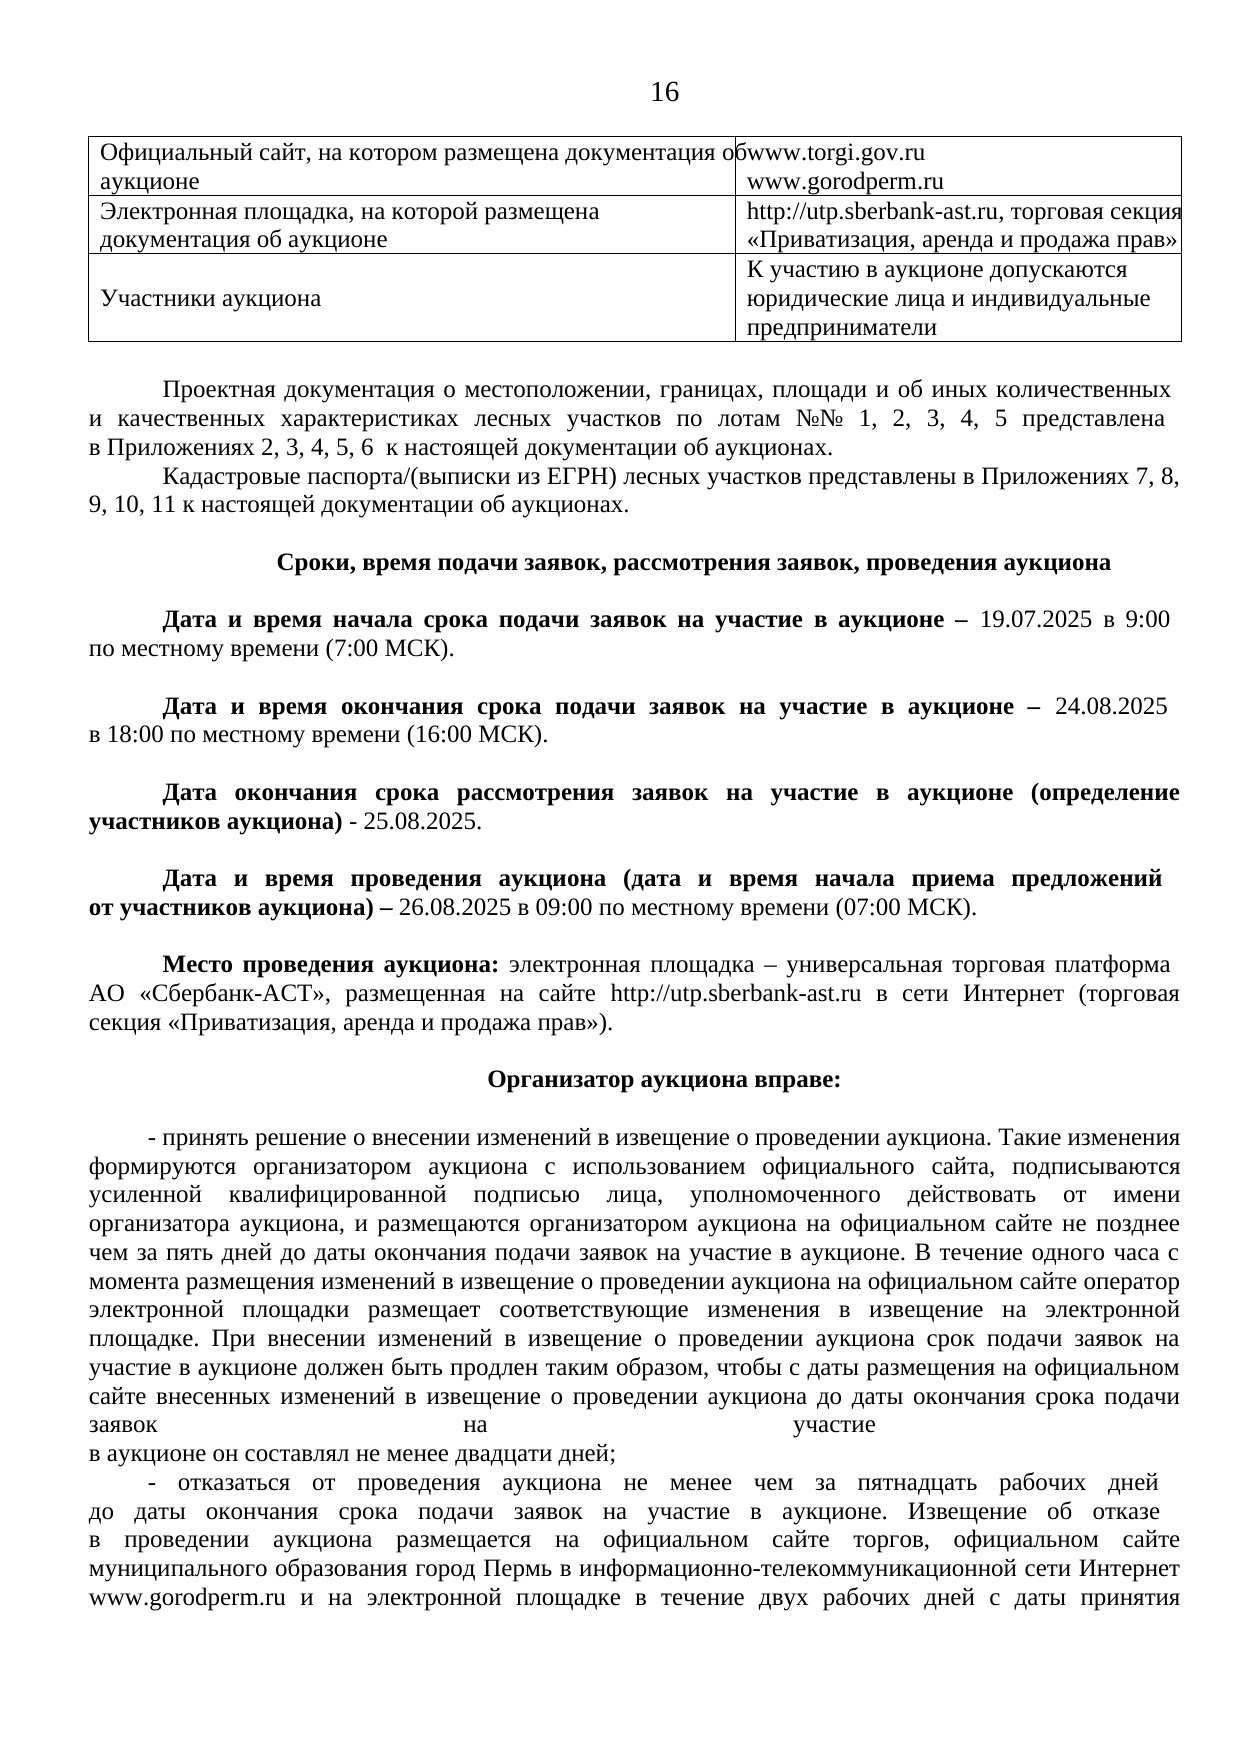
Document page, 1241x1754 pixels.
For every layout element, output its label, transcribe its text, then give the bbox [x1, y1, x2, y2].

text - принять решение о внесении изменений в извещение о проведении аукциона. Такие изменения формируются организатором аукциона с использованием официального сайта, подписываются усиленной квалифицированной подписью лица, уполномоченного действовать от имени организатора аукциона, и размещаются организатором аукциона на официальном сайте не позднее чем за пять дней до даты окончания подачи заявок на участие в аукционе. В течение одного часа с момента размещения изменений в извещение о проведении аукциона на официальном сайте оператор электронной площадки размещает соответствующие изменения в извещение на электронной площадке. При внесении изменений в извещение о проведении аукциона срок подачи заявок на участие в аукционе должен быть продлен таким образом, чтобы с даты размещения на официальном сайте внесенных изменений в извещение о проведении аукциона до даты окончания срока подачи заявок на участие в аукционе он составлял не менее двадцати дней; [89, 1122, 1181, 1467]
table_cell Участники аукциона [89, 254, 735, 341]
table_cell www.torgi.gov.ru www.gorodperm.ru [736, 137, 1181, 195]
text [89, 1467, 1181, 1611]
text Дата и время проведения аукциона (дата и время начала приема предложений от участников аукциона) – 26.08.2025 в 09:00 по местному времени (07:00 МСК). [89, 863, 1181, 921]
text Кадастровые паспорта/(выписки из ЕГРН) лесных участков представлены в Приложениях 7, 8, 9, 10, 11 к настоящей документации об аукционах. [89, 461, 1181, 518]
text Сроки, время подачи заявок, рассмотрения заявок, проведения аукциона [207, 547, 1181, 576]
text Проектная документация о местоположении, границах, площади и об иных количественных и качественных характеристиках лесных участков по лотам №№ 1, 2, 3, 4, 5 представлена в Приложениях 2, 3, 4, 5, 6 к настоящей документации об аукционах. [89, 374, 1181, 461]
table_cell http://utp.sberbank-ast.ru, торговая секция «Приватизация, аренда и продажа прав» [736, 196, 1181, 253]
text Дата и время окончания срока подачи заявок на участие в аукционе – 24.08.2025 в 18:00 по местному времени (16:00 МСК). [89, 691, 1181, 748]
table_cell Официальный сайт, на котором размещена документация об аукционе [89, 137, 735, 195]
table_cell Электронная площадка, на которой размещена документация об аукционе [89, 196, 735, 253]
text Организатор аукциона вправе: [148, 1064, 1181, 1093]
text Место проведения аукциона: электронная площадка – универсальная торговая платформа АО «Сбербанк-АСТ», размещенная на сайте http://utp.sberbank-ast.ru в сети Интернет (торговая секция «Приватизация, аренда и продажа прав»). [89, 949, 1181, 1036]
text Дата и время начала срока подачи заявок на участие в аукционе – 19.07.2025 в 9:00 по местному времени (7:00 МСК). [89, 604, 1181, 662]
table_cell К участию в аукционе допускаются юридические лица и индивидуальные предприниматели [736, 254, 1181, 341]
text Дата окончания срока рассмотрения заявок на участие в аукционе (определение участников аукциона) - 25.08.2025. [89, 777, 1181, 834]
